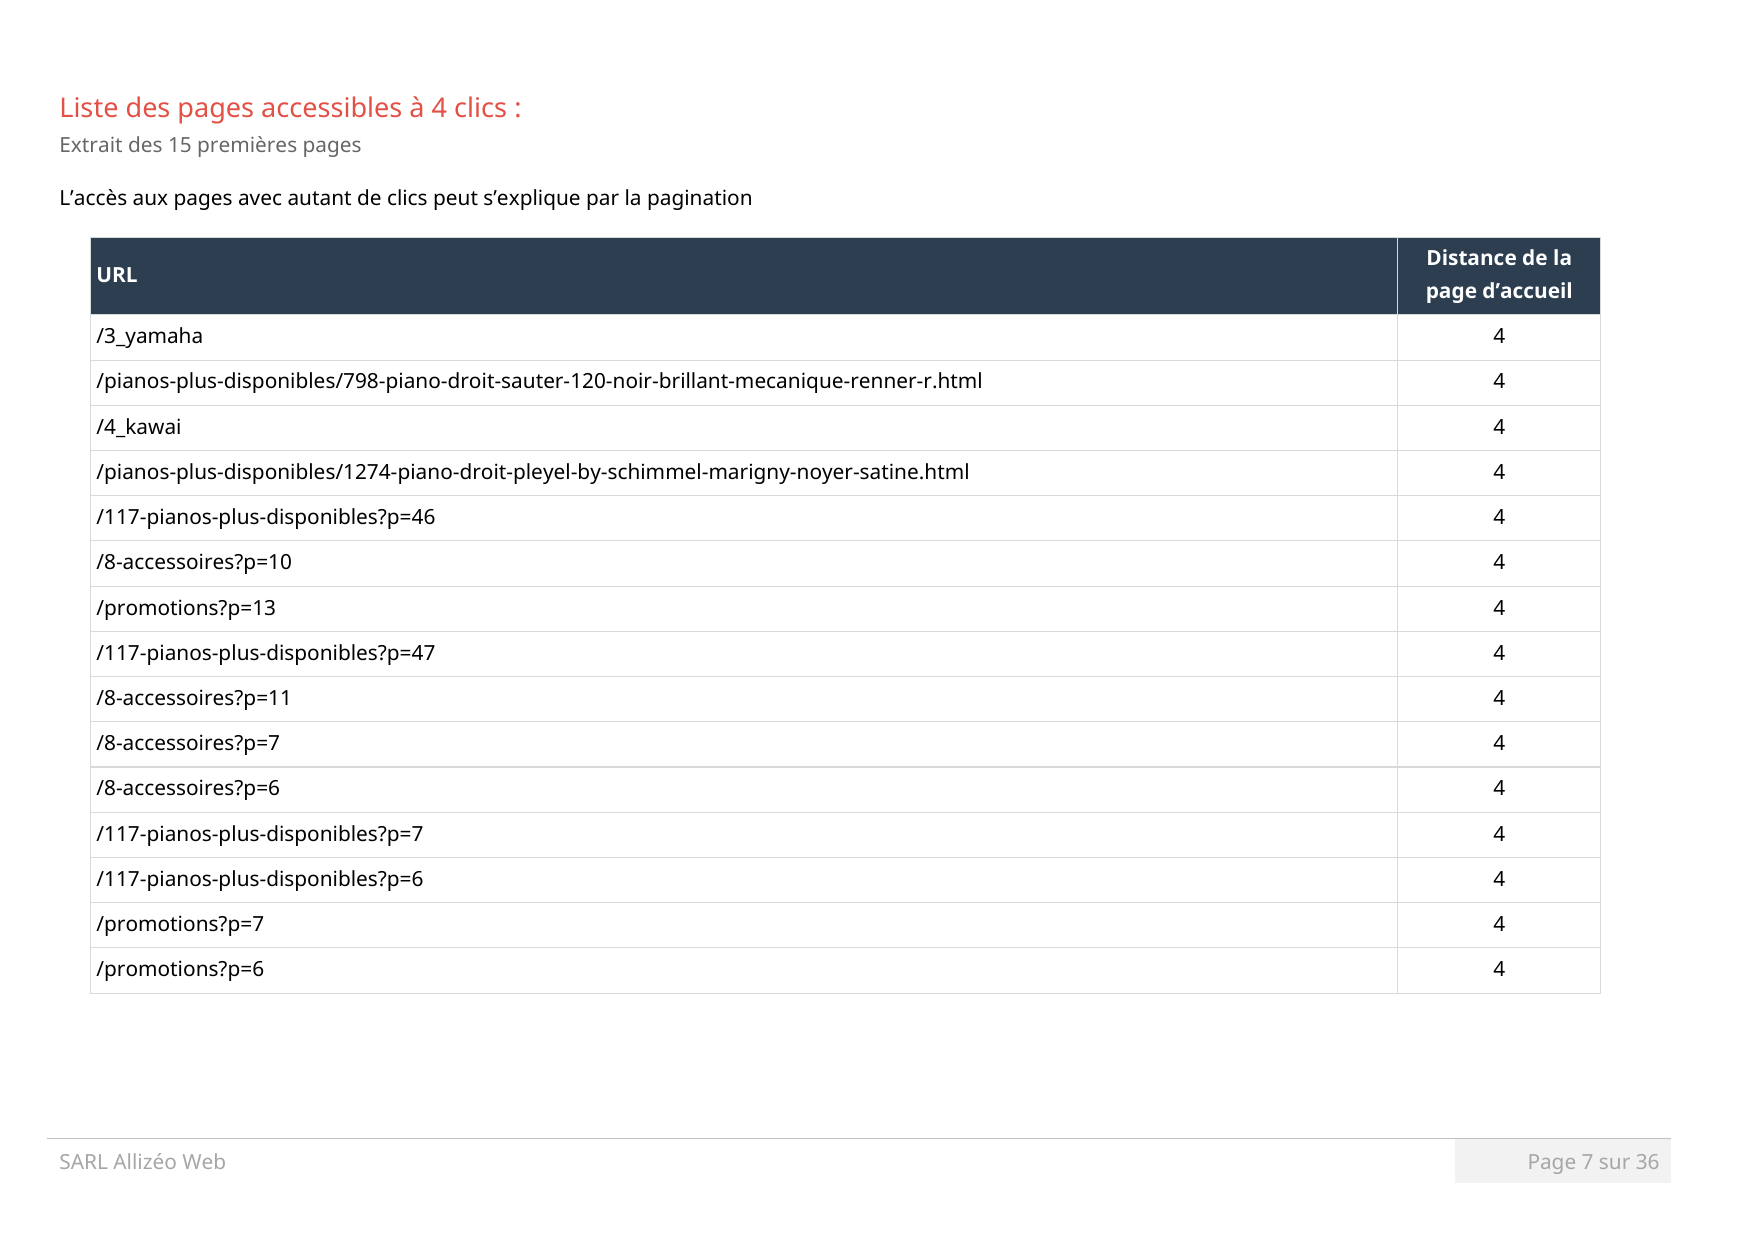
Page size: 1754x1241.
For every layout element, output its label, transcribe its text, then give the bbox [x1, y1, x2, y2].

table_cell /promotions?p=6 [91, 948, 1397, 992]
table_cell /117-pianos-plus-disponibles?p=47 [91, 632, 1397, 676]
table_cell 4 [1398, 361, 1600, 405]
table_cell /pianos-plus-disponibles/1274-piano-droit-pleyel-by-schimmel-marigny-noyer-satine.html [91, 451, 1397, 495]
table_cell /pianos-plus-disponibles/798-piano-droit-sauter-120-noir-brillant-mecanique-renner-r.html [91, 361, 1397, 405]
text L’accès aux pages avec autant de clics peut s’explique par la pagination [59, 183, 1683, 212]
table_cell 4 [1398, 813, 1600, 857]
table_header URL [91, 238, 1397, 314]
table_cell 4 [1398, 948, 1600, 992]
table_cell /117-pianos-plus-disponibles?p=46 [91, 496, 1397, 540]
table_cell /promotions?p=7 [91, 903, 1397, 947]
table_cell /8-accessoires?p=7 [91, 722, 1397, 766]
table_cell 4 [1398, 406, 1600, 450]
table_cell /promotions?p=13 [91, 587, 1397, 631]
table_header Distance de la page d’accueil [1398, 238, 1600, 314]
table_cell /117-pianos-plus-disponibles?p=7 [91, 813, 1397, 857]
table_cell /8-accessoires?p=10 [91, 541, 1397, 586]
table_cell /8-accessoires?p=11 [91, 677, 1397, 721]
table_cell 4 [1398, 858, 1600, 902]
subtitle Liste des pages accessibles à 4 clics : Extrait des 15 premières pages [59, 89, 1683, 158]
table_cell 4 [1398, 768, 1600, 812]
table_cell 4 [1398, 587, 1600, 631]
table_cell 4 [1398, 632, 1600, 676]
table_cell /117-pianos-plus-disponibles?p=6 [91, 858, 1397, 902]
table_cell 4 [1398, 315, 1600, 359]
table_cell 4 [1398, 677, 1600, 721]
table_cell 4 [1398, 451, 1600, 495]
table_cell 4 [1398, 496, 1600, 540]
table_cell 4 [1398, 541, 1600, 586]
table_cell /3_yamaha [91, 315, 1397, 359]
table_cell /4_kawai [91, 406, 1397, 450]
table_cell 4 [1398, 903, 1600, 947]
table_cell 4 [1398, 722, 1600, 766]
table_cell /8-accessoires?p=6 [91, 768, 1397, 812]
